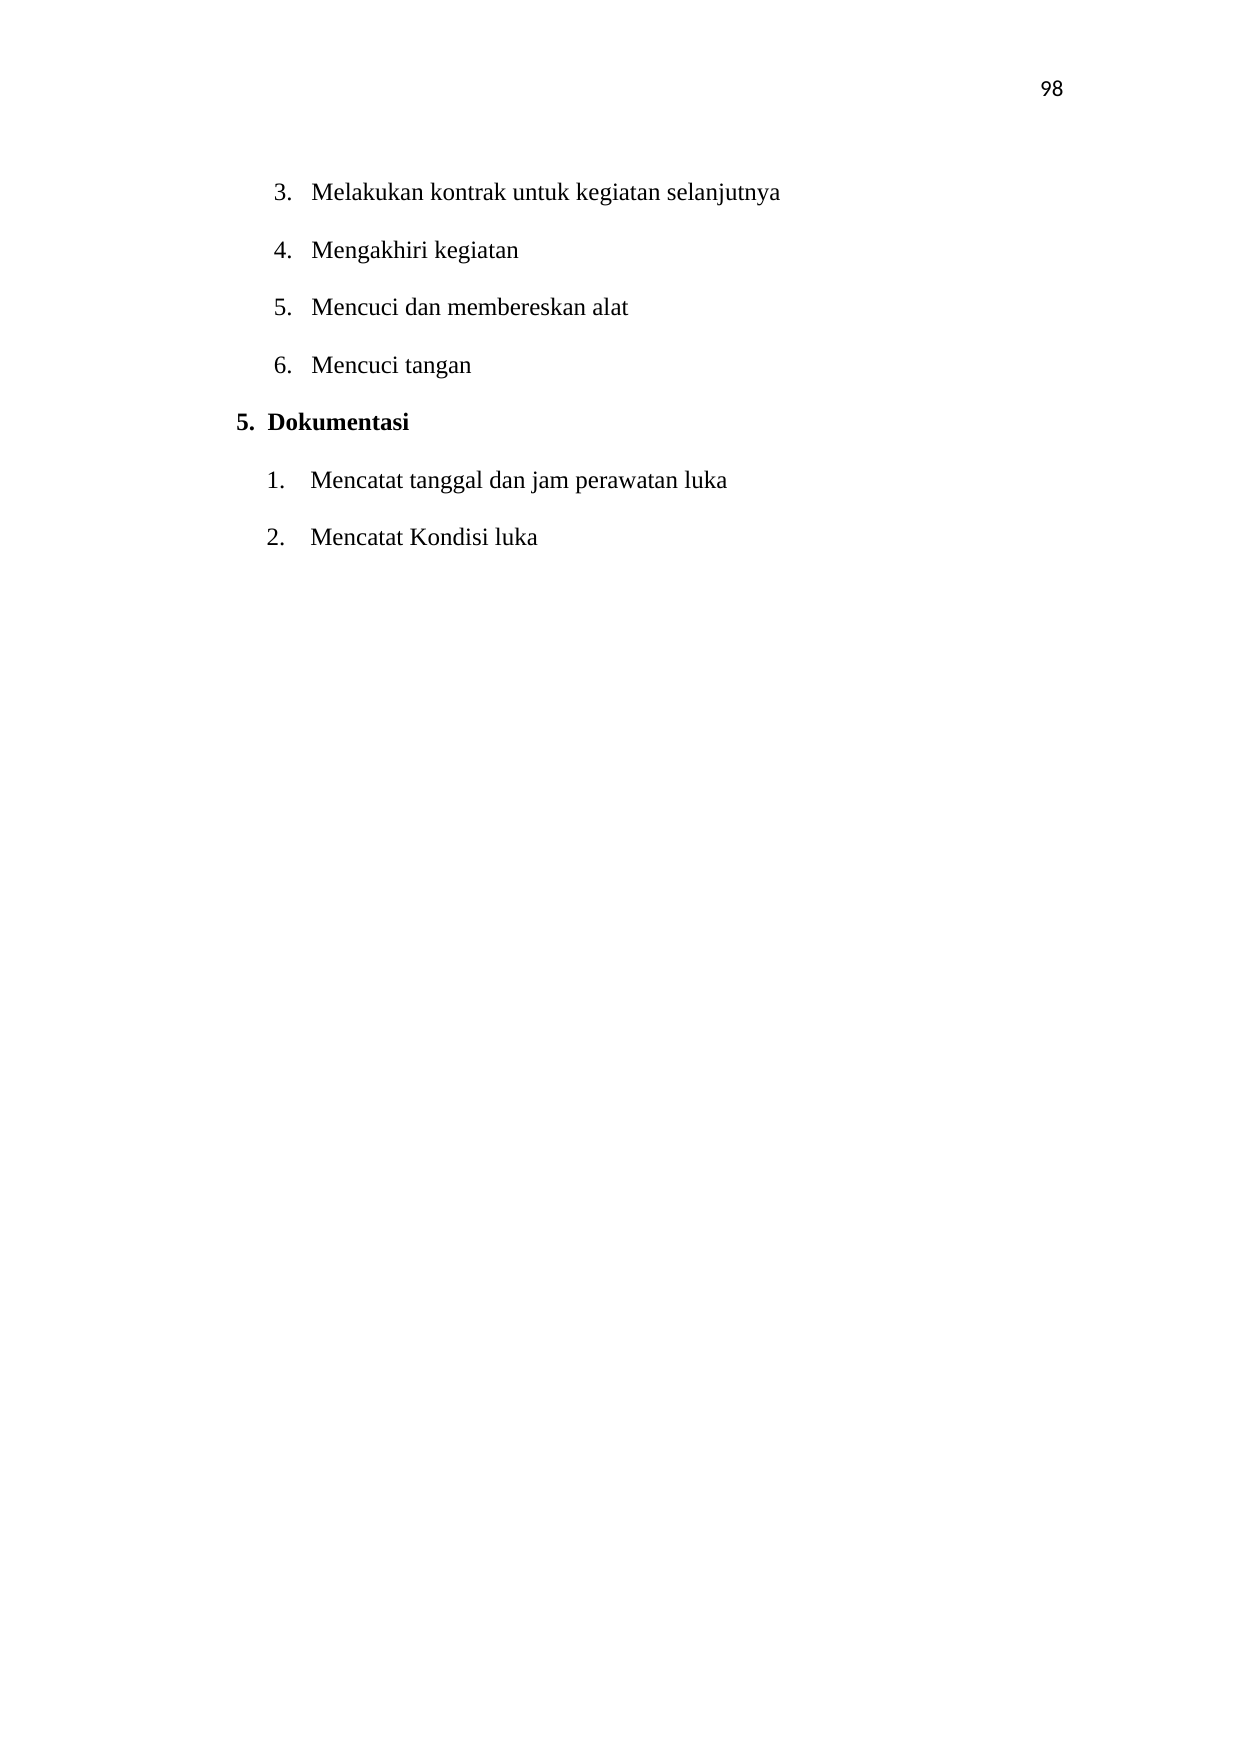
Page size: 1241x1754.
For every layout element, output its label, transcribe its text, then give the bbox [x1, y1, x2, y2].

list Mengakhiri kegiatan [274, 235, 1063, 263]
list Mencuci tangan [274, 350, 1063, 378]
list Mencatat tanggal dan jam perawatan luka [266, 465, 1063, 493]
text 5. Dokumentasi [236, 407, 1063, 436]
list Mencatat Kondisi luka [266, 522, 1063, 551]
list Mencuci dan membereskan alat [274, 292, 1063, 321]
list Melakukan kontrak untuk kegiatan selanjutnya [274, 177, 1063, 206]
